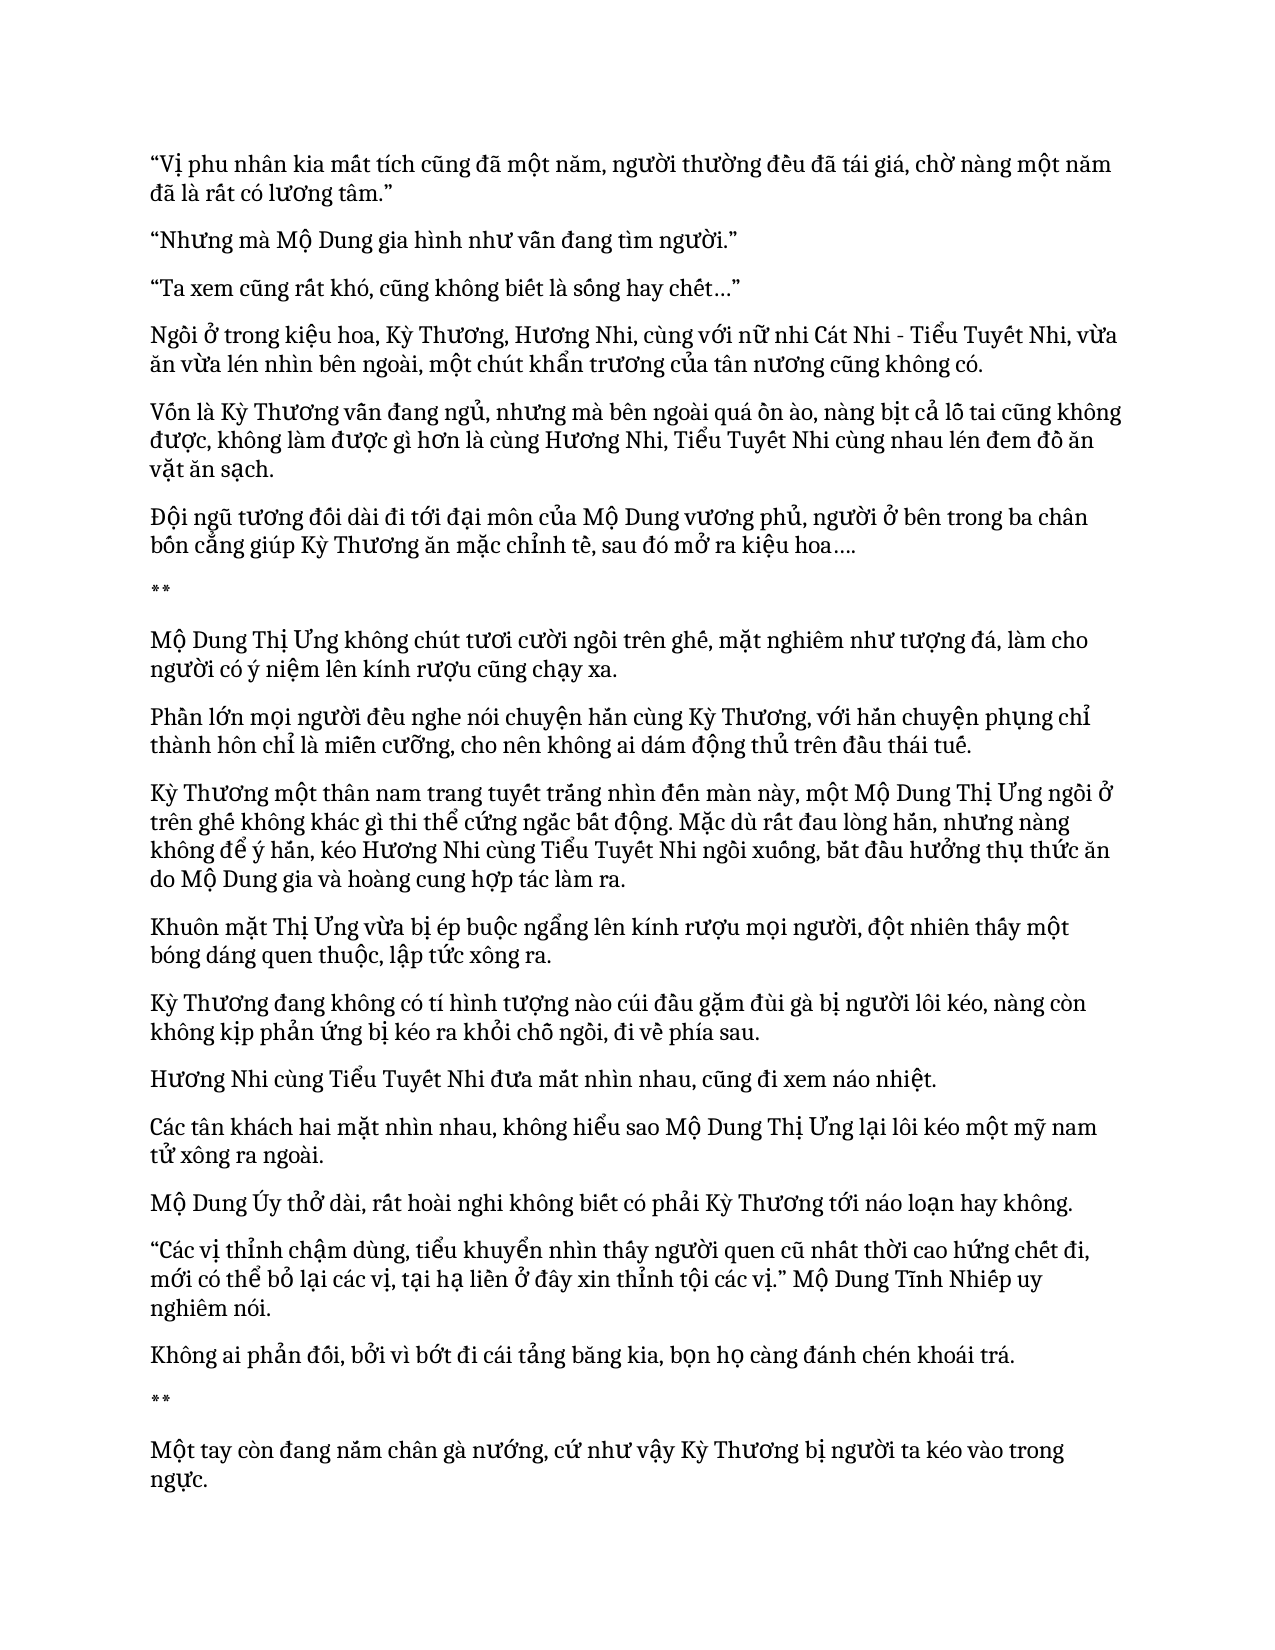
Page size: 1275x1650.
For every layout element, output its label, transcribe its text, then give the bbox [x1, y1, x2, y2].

text “Các vị thỉnh chậm dùng, tiểu khuyển nhìn thấy người quen cũ nhất thời cao hứng chết đi, mới có thể bỏ lại các vị, tại hạ liền ở đây xin thỉnh tội các vị.” Mộ Dung Tĩnh Nhiếp uy nghiêm nói. [150, 1236, 1125, 1322]
text Mộ Dung Úy thở dài, rất hoài nghi không biết có phải Kỳ Thương tới náo loạn hay không. [150, 1189, 1125, 1217]
text Một tay còn đang nắm chân gà nướng, cứ như vậy Kỳ Thương bị người ta kéo vào trong ngực. [150, 1436, 1125, 1494]
text Đội ngũ tương đối dài đi tới đại môn của Mộ Dung vương phủ, người ở bên trong ba chân bốn cẳng giúp Kỳ Thương ăn mặc chỉnh tề, sau đó mở ra kiệu hoa…. [150, 502, 1125, 560]
text Mộ Dung Thị Ưng không chút tươi cười ngồi trên ghế, mặt nghiêm như tượng đá, làm cho người có ý niệm lên kính rượu cũng chạy xa. [150, 626, 1125, 684]
text Kỳ Thương một thân nam trang tuyết trắng nhìn đến màn này, một Mộ Dung Thị Ưng ngồi ở trên ghế không khác gì thi thể cứng ngắc bất động. Mặc dù rất đau lòng hắn, nhưng nàng không để ý hắn, kéo Hương Nhi cùng Tiểu Tuyết Nhi ngồi xuống, bắt đầu hưởng thụ thức ăn do Mộ Dung gia và hoàng cung hợp tác làm ra. [150, 779, 1125, 894]
text “Vị phu nhân kia mất tích cũng đã một năm, người thường đều đã tái giá, chờ nàng một năm đã là rất có lương tâm.” [150, 150, 1125, 207]
text Vốn là Kỳ Thương vẫn đang ngủ, nhưng mà bên ngoài quá ồn ào, nàng bịt cả lỗ tai cũng không được, không làm được gì hơn là cùng Hương Nhi, Tiểu Tuyết Nhi cùng nhau lén đem đồ ăn vặt ăn sạch. [150, 397, 1125, 484]
text “Nhưng mà Mộ Dung gia hình như vẫn đang tìm người.” [150, 226, 1125, 255]
text Không ai phản đối, bởi vì bớt đi cái tảng băng kia, bọn họ càng đánh chén khoái trá. [150, 1341, 1125, 1370]
text Ngồi ở trong kiệu hoa, Kỳ Thương, Hương Nhi, cùng với nữ nhi Cát Nhi - Tiểu Tuyết Nhi, vừa ăn vừa lén nhìn bên ngoài, một chút khẩn trương của tân nương cũng không có. [150, 321, 1125, 379]
text Các tân khách hai mặt nhìn nhau, không hiểu sao Mộ Dung Thị Ưng lại lôi kéo một mỹ nam tử xông ra ngoài. [150, 1112, 1125, 1170]
text ** [150, 579, 1125, 607]
text Phần lớn mọi người đều nghe nói chuyện hắn cùng Kỳ Thương, với hắn chuyện phụng chỉ thành hôn chỉ là miễn cưỡng, cho nên không ai dám động thủ trên đầu thái tuế. [150, 702, 1125, 760]
text “Ta xem cũng rất khó, cũng không biết là sống hay chết…” [150, 274, 1125, 302]
text Kỳ Thương đang không có tí hình tượng nào cúi đầu gặm đùi gà bị người lôi kéo, nàng còn không kịp phản ứng bị kéo ra khỏi chỗ ngồi, đi về phía sau. [150, 989, 1125, 1046]
text Khuôn mặt Thị Ưng vừa bị ép buộc ngẩng lên kính rượu mọi người, đột nhiên thấy một bóng dáng quen thuộc, lập tức xông ra. [150, 912, 1125, 970]
text ** [150, 1389, 1125, 1417]
text Hương Nhi cùng Tiểu Tuyết Nhi đưa mắt nhìn nhau, cũng đi xem náo nhiệt. [150, 1065, 1125, 1094]
